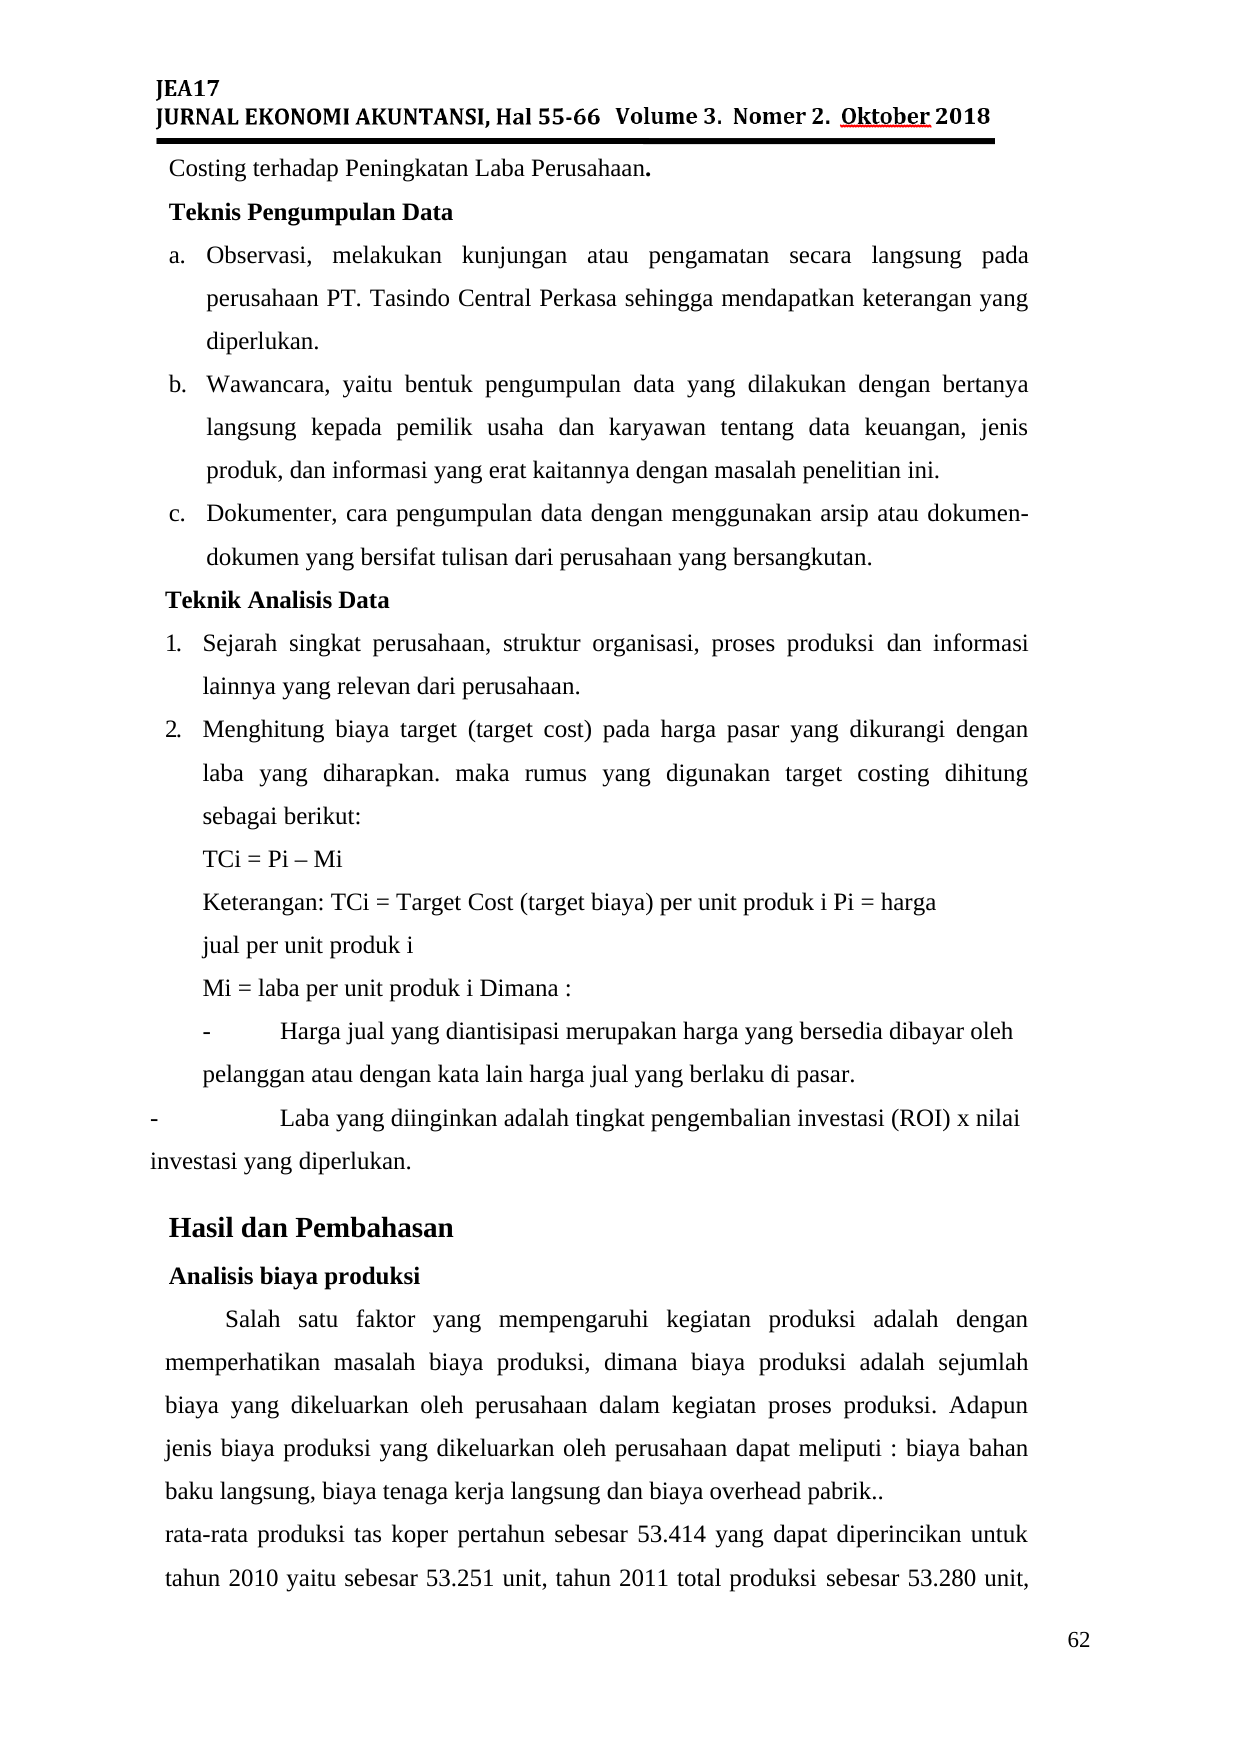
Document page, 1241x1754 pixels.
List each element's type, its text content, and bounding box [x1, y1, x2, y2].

list Harga jual yang diantisipasi merupakan harga yang bersedia dibayar oleh pelanggan atau dengan kata lain harga jual yang berlaku di pasar. [202, 1016, 1029, 1088]
subtitle Teknik Analisis Data [165, 585, 1090, 614]
subtitle Analisis biaya produksi [169, 1261, 1090, 1289]
picture [150, 75, 995, 154]
list Observasi, melakukan kunjungan atau pengamatan secara langsung pada perusahaan PT. Tasindo Central Perkasa sehingga mendapatkan keterangan yang diperlukan. [169, 240, 1029, 355]
text Mi = laba per unit produk i Dimana : [202, 973, 586, 1002]
subtitle Hasil dan Pembahasan [169, 1211, 1090, 1244]
subtitle Teknis Pengumpulan Data [169, 197, 1090, 225]
list Laba yang diinginkan adalah tingkat pengembalian investasi (ROI) x nilai investasi yang diperlukan. [150, 1103, 1029, 1174]
text Salah satu faktor yang mempengaruhi kegiatan produksi adalah dengan memperhatikan masalah biaya produksi, dimana biaya produksi adalah sejumlah biaya yang dikeluarkan oleh perusahaan dalam kegiatan proses produksi. Adapun jenis biaya produksi yang dikeluarkan oleh perusahaan dapat meliputi : biaya bahan baku langsung, biaya tenaga kerja langsung dan biaya overhead pabrik.. [165, 1304, 1029, 1505]
text Keterangan: TCi = Target Cost (target biaya) per unit produk i Pi = harga jual per unit produk i [202, 887, 940, 959]
text TCi = Pi – Mi [202, 844, 1090, 873]
list Wawancara, yaitu bentuk pengumpulan data yang dilakukan dengan bertanya langsung kepada pemilik usaha dan karyawan tentang data keuangan, jenis produk, dan informasi yang erat kaitannya dengan masalah penelitian ini. [169, 369, 1029, 484]
list Menghitung biaya target (target cost) pada harga pasar yang dikurangi dengan laba yang diharapkan. maka rumus yang digunakan target costing dihitung sebagai berikut: [165, 714, 1029, 829]
list Dokumenter, cara pengumpulan data dengan menggunakan arsip atau dokumen-dokumen yang bersifat tulisan dari perusahaan yang bersangkutan. [169, 498, 1029, 570]
list Sejarah singkat perusahaan, struktur organisasi, proses produksi dan informasi lainnya yang relevan dari perusahaan. [165, 628, 1029, 700]
